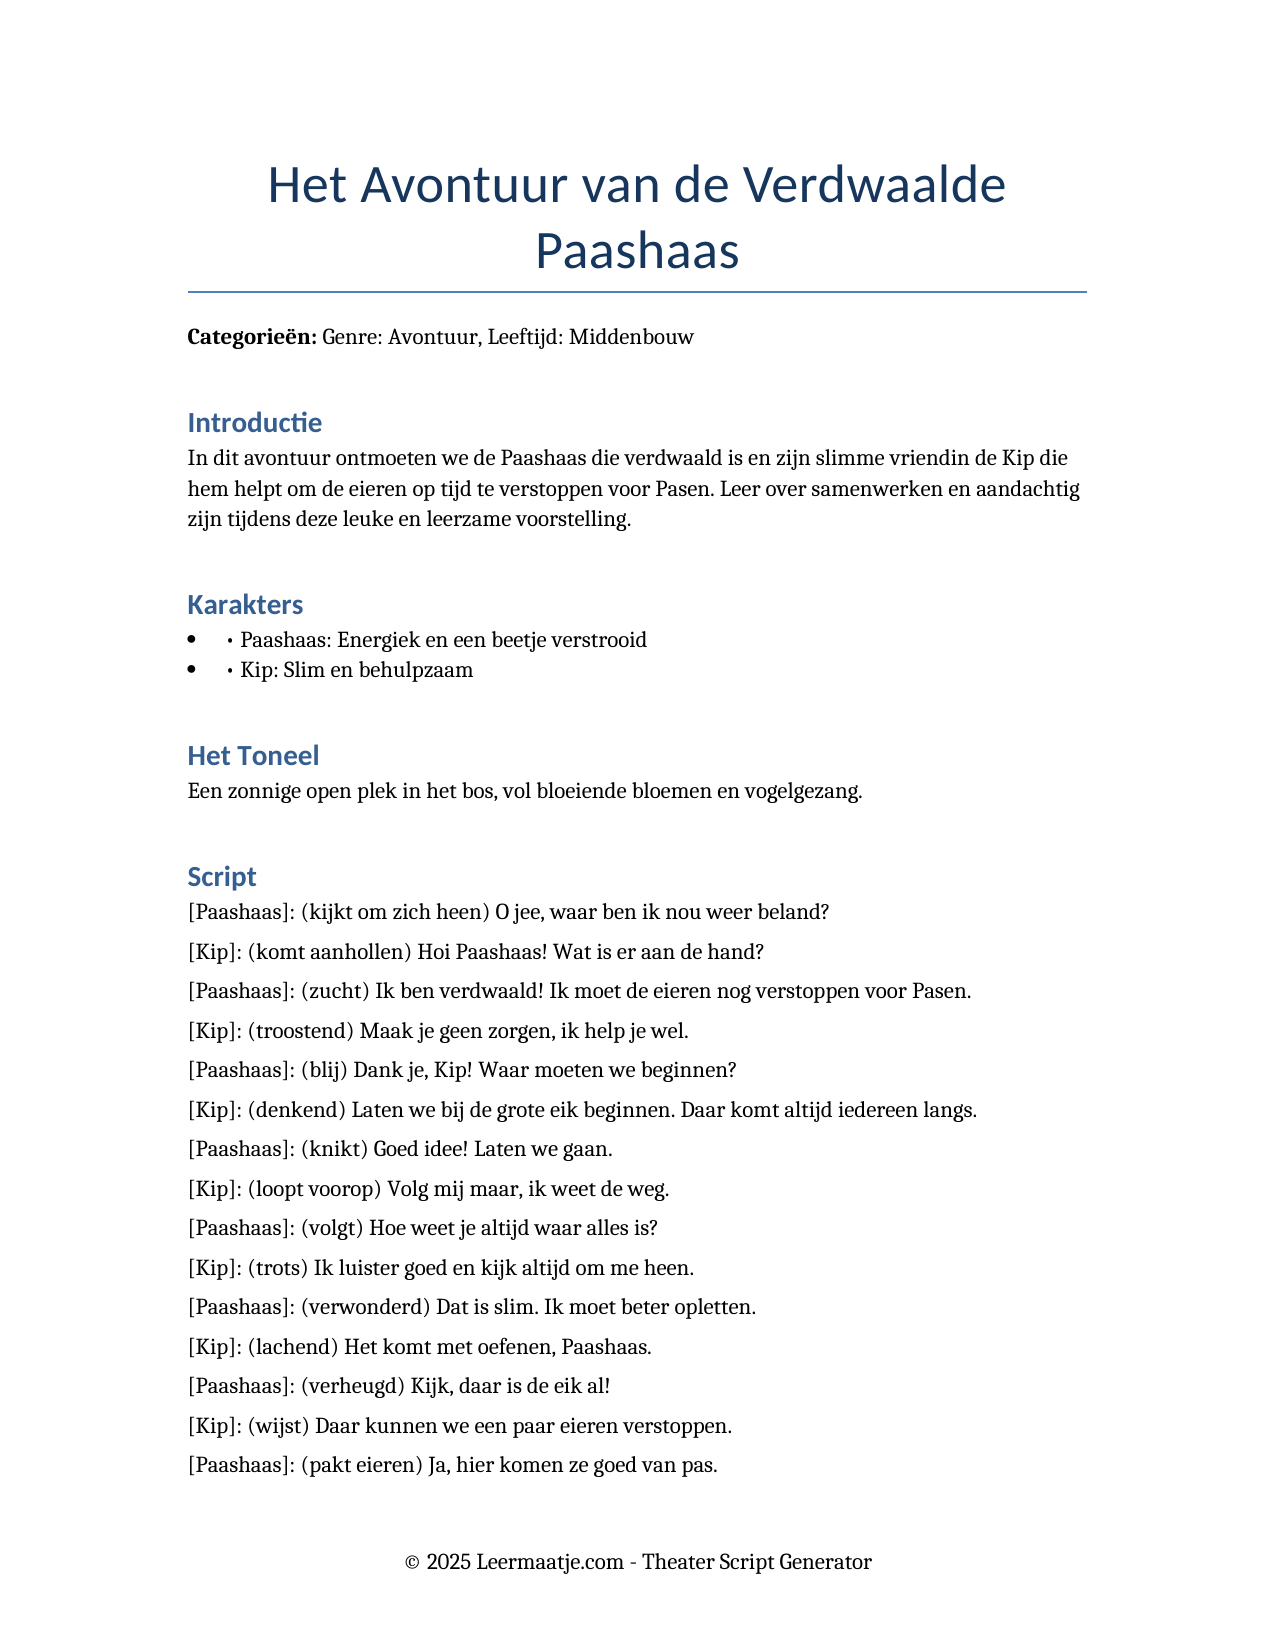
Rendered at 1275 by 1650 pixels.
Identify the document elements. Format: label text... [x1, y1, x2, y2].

title Het Avontuur van de Verdwaalde Paashaas [187, 150, 1087, 293]
text In dit avontuur ontmoeten we de Paashaas die verdwaald is en zijn slimme vriendin de Kip die hem helpt om de eieren op tijd te verstoppen voor Pasen. Leer over samenwerken en aandachtig zijn tijdens deze leuke en leerzame voorstelling. [187, 445, 1087, 532]
list • Paashaas: Energiek en een beetje verstrooid [187, 627, 1087, 653]
list • Kip: Slim en behulpzaam [187, 657, 1087, 683]
subtitle Script [187, 858, 1087, 894]
subtitle Karakters [187, 586, 1087, 621]
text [187, 899, 1087, 1478]
text Een zonnige open plek in het bos, vol bloeiende bloemen en vogelgezang. [187, 778, 1087, 804]
subtitle Introductie [187, 404, 1087, 440]
text Categorieën: Genre: Avontuur, Leeftijd: Middenbouw [187, 324, 1087, 350]
subtitle Het Toneel [187, 737, 1087, 773]
